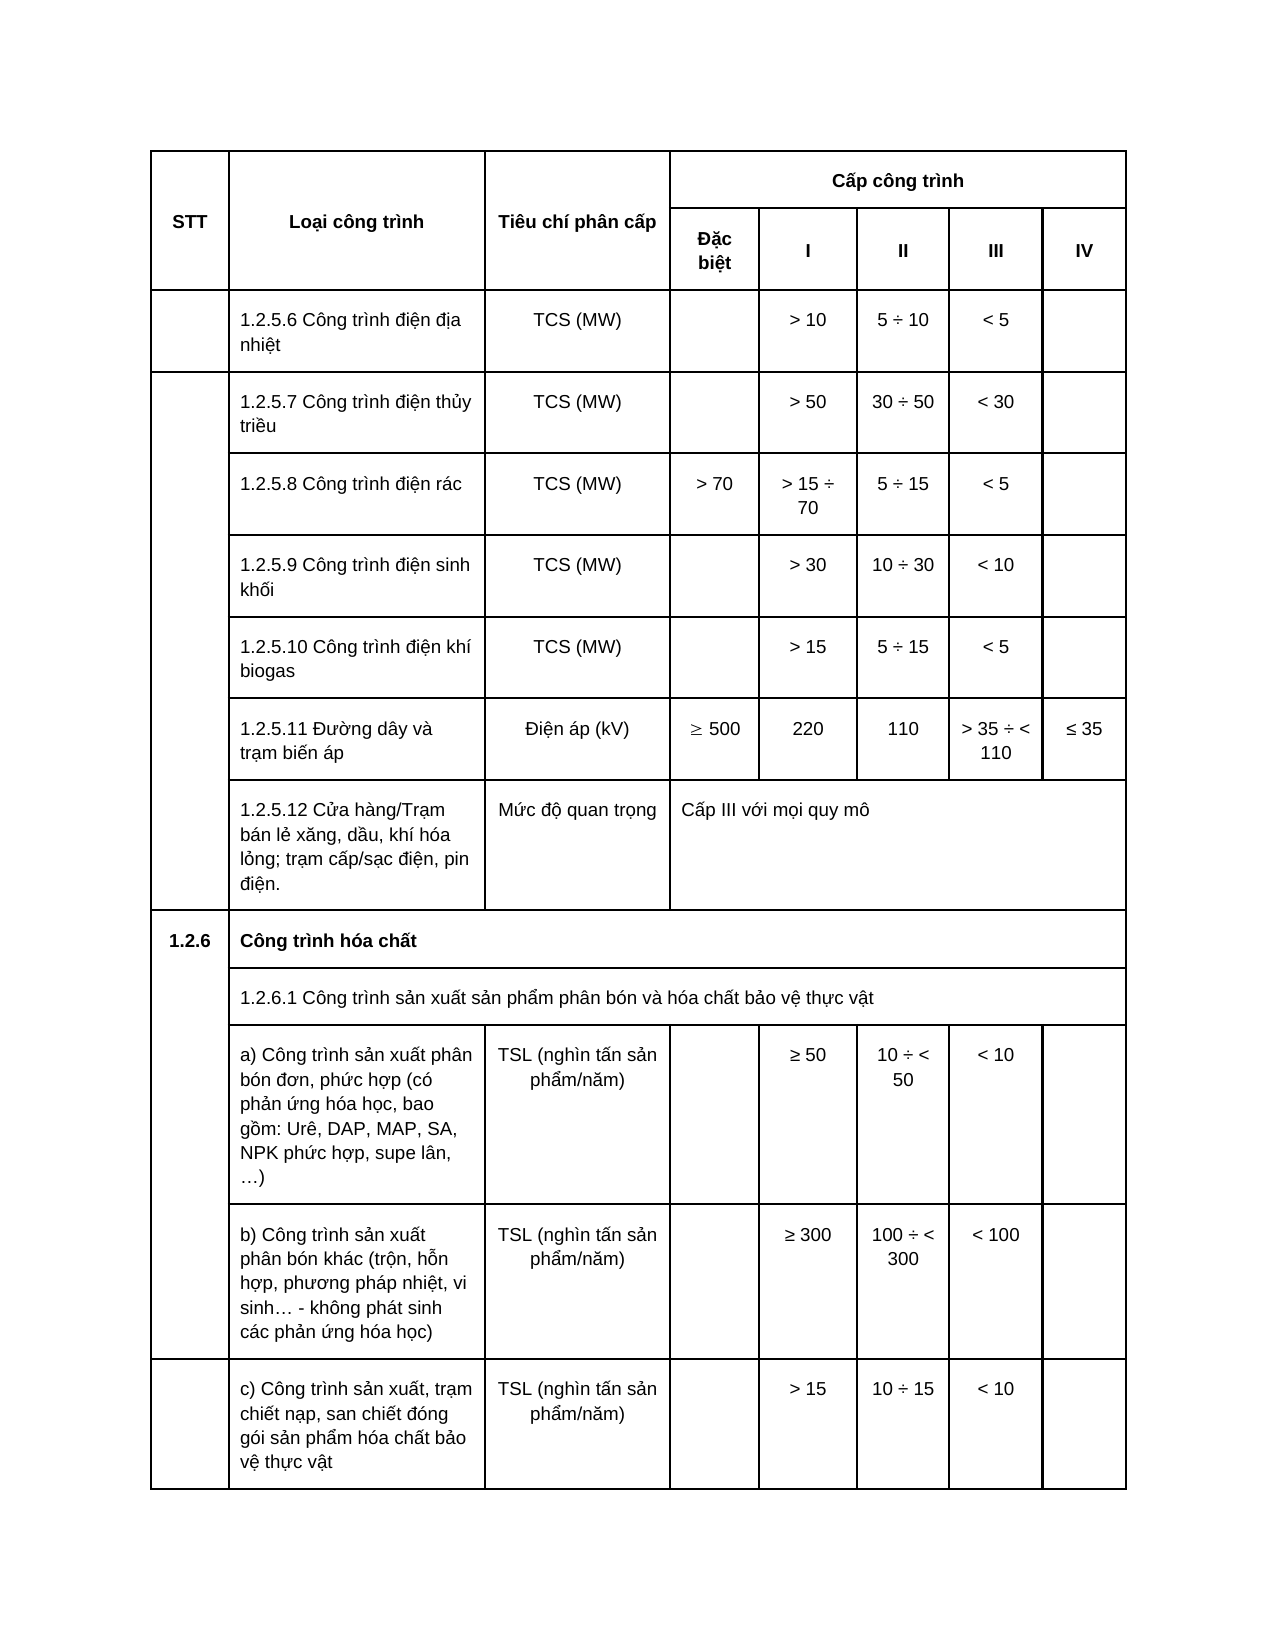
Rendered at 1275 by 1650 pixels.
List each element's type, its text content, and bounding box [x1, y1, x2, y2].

table_cell 10 ÷ 30 [858, 536, 948, 616]
table_cell c) Công trình sản xuất, trạm chiết nạp, san chiết đóng gói sản phẩm hóa chất bảo vệ thực vật [230, 1360, 484, 1488]
table_cell ≤ 35 [1044, 699, 1125, 779]
table_cell [1044, 1026, 1125, 1203]
table_cell < 100 [950, 1205, 1041, 1358]
table_cell 1.2.5.9 Công trình điện sinh khối [230, 536, 484, 616]
table_cell 1.2.5.11 Đường dây và trạm biến áp [230, 699, 484, 779]
table_cell III [950, 209, 1041, 289]
table_cell < 10 [950, 1026, 1041, 1203]
table_cell [1044, 373, 1125, 452]
table_header Loại công trình [230, 152, 484, 289]
table_cell 1.2.5.6 Công trình điện địa nhiệt [230, 291, 484, 371]
table_cell > 15 [760, 1360, 856, 1488]
table_cell 100 ÷ < 300 [858, 1205, 948, 1358]
table_cell TCS (MW) [486, 454, 669, 534]
table_cell TCS (MW) [486, 536, 669, 616]
table_cell 1.2.5.10 Công trình điện khí biogas [230, 618, 484, 697]
table_cell TSL (nghìn tấn sản phẩm/năm) [486, 1205, 669, 1358]
table_header STT [152, 152, 228, 289]
table_cell < 10 [950, 1360, 1041, 1488]
table_cell 1.2.6.1 Công trình sản xuất sản phẩm phân bón và hóa chất bảo vệ thực vật [230, 969, 1125, 1024]
table_cell IV [1044, 209, 1125, 289]
table_cell [1044, 291, 1125, 371]
table_cell 500 [671, 699, 758, 779]
table_cell > 50 [760, 373, 856, 452]
table_cell [152, 1360, 228, 1488]
table_cell ≥ 50 [760, 1026, 856, 1203]
table_cell [152, 373, 228, 909]
table_cell Công trình hóa chất [230, 911, 1125, 967]
table_cell TSL (nghìn tấn sản phẩm/năm) [486, 1360, 669, 1488]
table_cell 5 ÷ 15 [858, 618, 948, 697]
table_cell < 5 [950, 618, 1041, 697]
table_cell b) Công trình sản xuất phân bón khác (trộn, hỗn hợp, phương pháp nhiệt, vi sinh… - không phát sinh các phản ứng hóa học) [230, 1205, 484, 1358]
table_cell [671, 618, 758, 697]
table_cell ≥ 300 [760, 1205, 856, 1358]
table_cell > 10 [760, 291, 856, 371]
table_cell Mức độ quan trọng [486, 781, 669, 909]
table_cell [1044, 454, 1125, 534]
table_cell [1044, 1360, 1125, 1488]
table_cell > 15 ÷ 70 [760, 454, 856, 534]
table_cell 10 ÷ 15 [858, 1360, 948, 1488]
table_cell [671, 1360, 758, 1488]
table_cell 1.2.5.8 Công trình điện rác [230, 454, 484, 534]
table_cell TCS (MW) [486, 291, 669, 371]
table_cell < 30 [950, 373, 1041, 452]
table_cell Cấp III với mọi quy mô [671, 781, 1125, 909]
table_cell < 5 [950, 454, 1041, 534]
table_cell [671, 1026, 758, 1203]
table_cell [671, 291, 758, 371]
table_cell 10 ÷ < 50 [858, 1026, 948, 1203]
table_cell TCS (MW) [486, 618, 669, 697]
table_cell 30 ÷ 50 [858, 373, 948, 452]
table_cell 1.2.5.12 Cửa hàng/Trạm bán lẻ xăng, dầu, khí hóa lỏng; trạm cấp/sạc điện, pin điện. [230, 781, 484, 909]
table_cell 220 [760, 699, 856, 779]
table_cell < 5 [950, 291, 1041, 371]
table_cell a) Công trình sản xuất phân bón đơn, phức hợp (có phản ứng hóa học, bao gồm: Urê, DAP, MAP, SA, NPK phức hợp, supe lân,…) [230, 1026, 484, 1203]
table_cell > 70 [671, 454, 758, 534]
table_cell TSL (nghìn tấn sản phẩm/năm) [486, 1026, 669, 1203]
table_header Cấp công trình [671, 152, 1125, 207]
table_cell > 35 ÷ < 110 [950, 699, 1041, 779]
table_cell Điện áp (kV) [486, 699, 669, 779]
table_cell 5 ÷ 15 [858, 454, 948, 534]
table_cell [671, 373, 758, 452]
table_cell 1.2.6 [152, 911, 228, 1358]
table_cell [671, 1205, 758, 1358]
table_cell Đặc biệt [671, 209, 758, 289]
table_cell [1044, 618, 1125, 697]
table_cell 110 [858, 699, 948, 779]
table_cell [1044, 536, 1125, 616]
table_cell 5 ÷ 10 [858, 291, 948, 371]
table_cell TCS (MW) [486, 373, 669, 452]
table_cell > 30 [760, 536, 856, 616]
table_cell [671, 536, 758, 616]
table_cell [1044, 1205, 1125, 1358]
table_cell II [858, 209, 948, 289]
table_cell I [760, 209, 856, 289]
table_cell 1.2.5.7 Công trình điện thủy triều [230, 373, 484, 452]
table_cell > 15 [760, 618, 856, 697]
table_header Tiêu chí phân cấp [486, 152, 669, 289]
table_cell < 10 [950, 536, 1041, 616]
